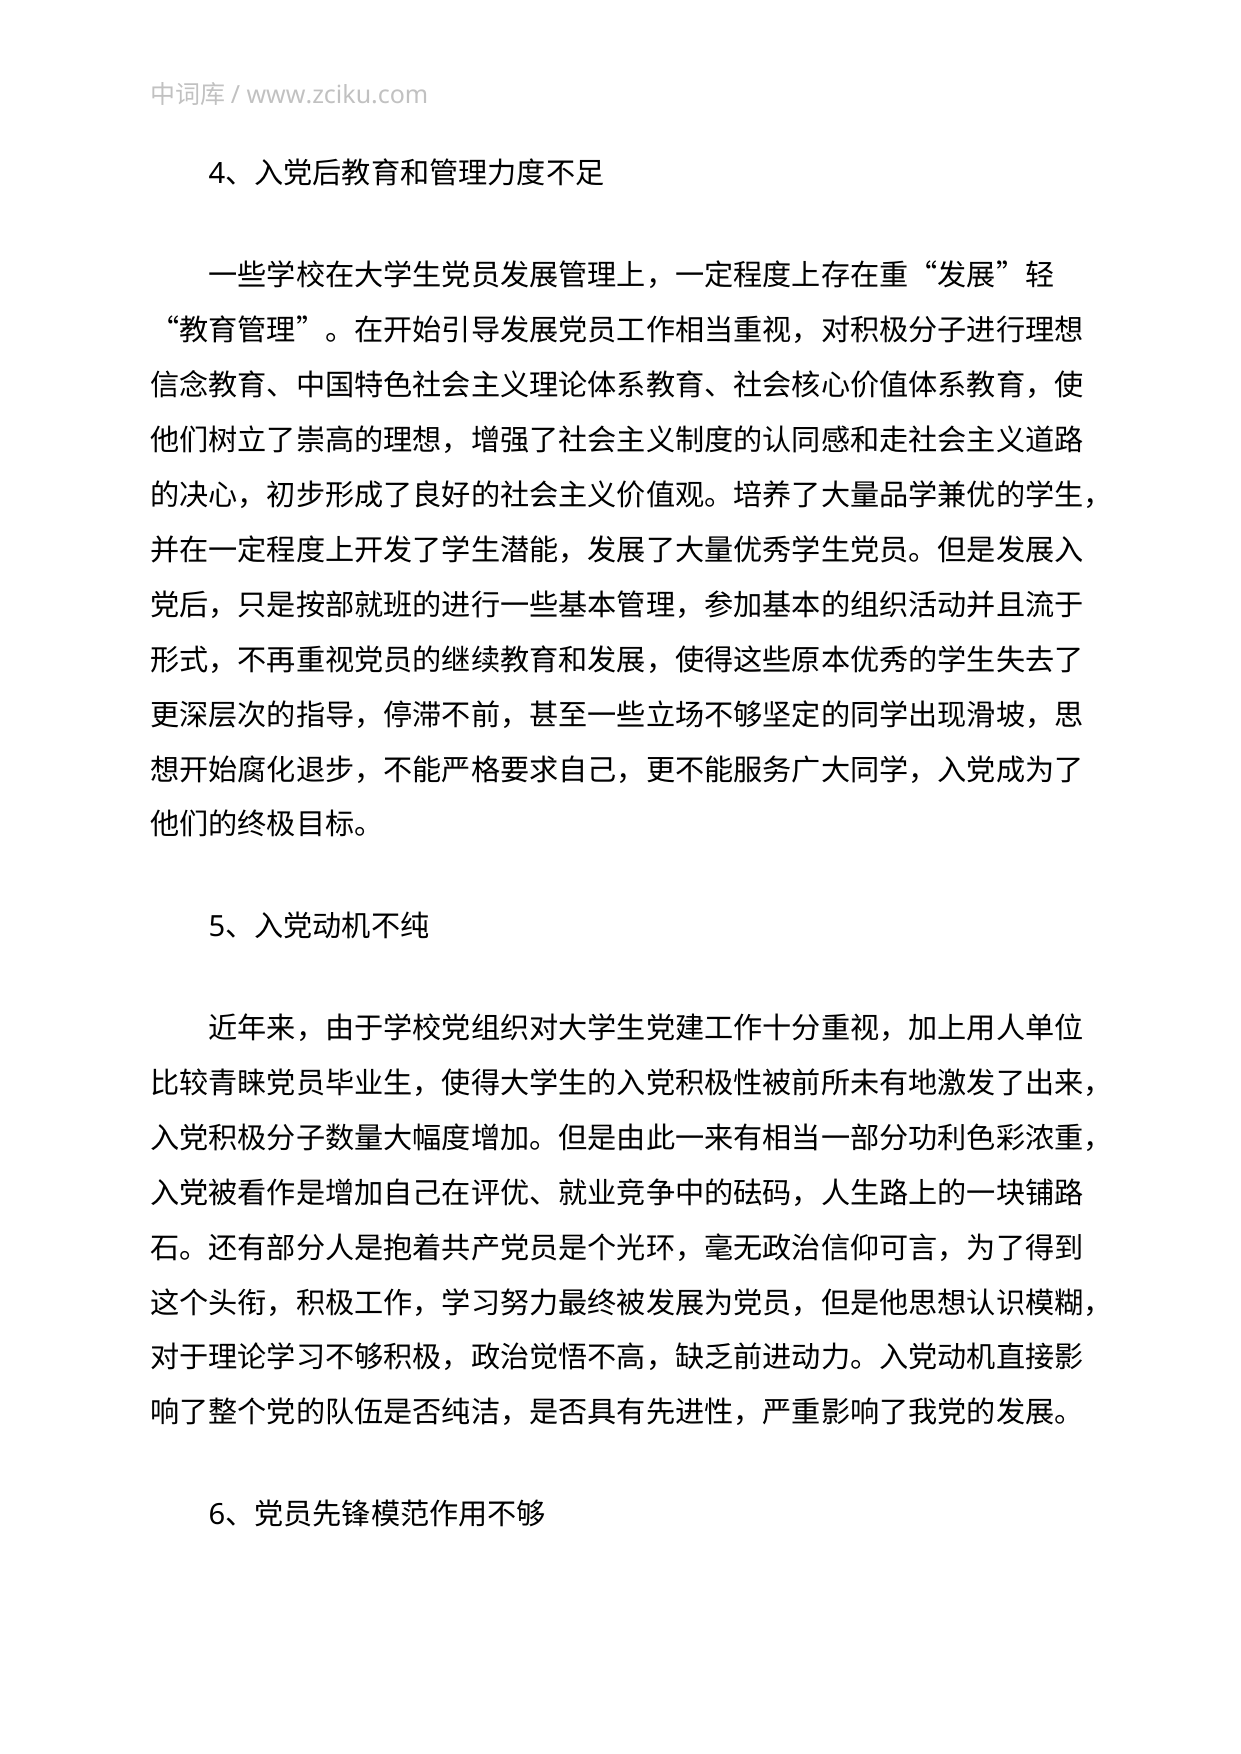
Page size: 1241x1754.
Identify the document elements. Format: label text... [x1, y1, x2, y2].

text 4、入党后教育和管理力度不足 [150, 150, 1090, 192]
text 6、党员先锋模范作用不够 [150, 1491, 1090, 1533]
text 5、入党动机不纯 [150, 903, 1090, 945]
text 近年来，由于学校党组织对大学生党建工作十分重视，加上用人单位比较青睐党员毕业生，使得大学生的入党积极性被前所未有地激发了出来，入党积极分子数量大幅度增加。但是由此一来有相当一部分功利色彩浓重，入党被看作是增加自己在评优、就业竞争中的砝码，人生路上的一块铺路石。还有部分人是抱着共产党员是个光环，毫无政治信仰可言，为了得到这个头衔，积极工作，学习努力最终被发展为党员，但是他思想认识模糊，对于理论学习不够积极，政治觉悟不高，缺乏前进动力。入党动机直接影响了整个党的队伍是否纯洁，是否具有先进性，严重影响了我党的发展。 [150, 1005, 1090, 1431]
text 一些学校在大学生党员发展管理上，一定程度上存在重“发展”轻“教育管理”。在开始引导发展党员工作相当重视，对积极分子进行理想信念教育、中国特色社会主义理论体系教育、社会核心价值体系教育，使他们树立了崇高的理想，增强了社会主义制度的认同感和走社会主义道路的决心，初步形成了良好的社会主义价值观。培养了大量品学兼优的学生，并在一定程度上开发了学生潜能，发展了大量优秀学生党员。但是发展入党后，只是按部就班的进行一些基本管理，参加基本的组织活动并且流于形式，不再重视党员的继续教育和发展，使得这些原本优秀的学生失去了更深层次的指导，停滞不前，甚至一些立场不够坚定的同学出现滑坡，思想开始腐化退步，不能严格要求自己，更不能服务广大同学，入党成为了他们的终极目标。 [150, 252, 1090, 843]
